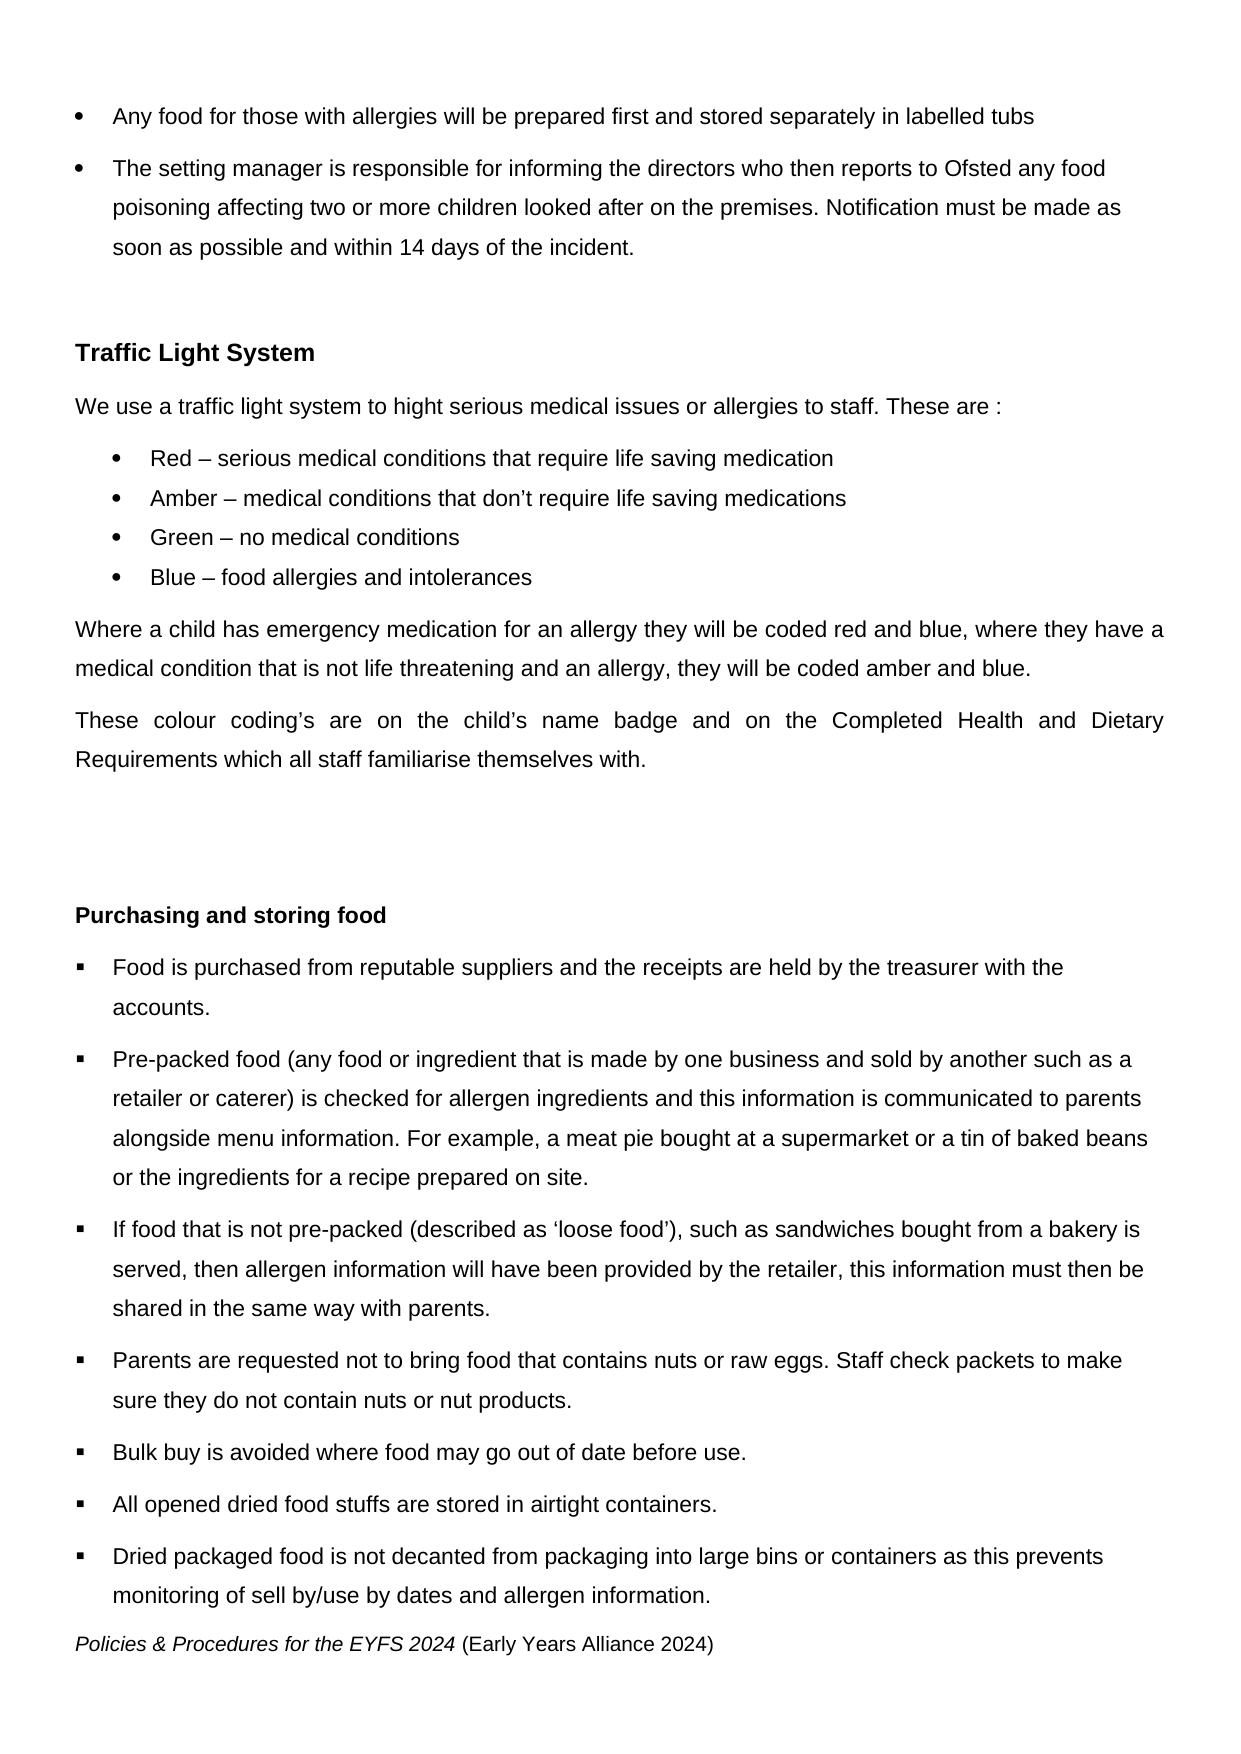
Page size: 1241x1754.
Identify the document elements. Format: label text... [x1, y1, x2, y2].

list Bulk buy is avoided where food may go out of date before use. [75, 1439, 1165, 1465]
list Pre-packed food (any food or ingredient that is made by one business and sold by another such as a retailer or caterer) is checked for allergen ingredients and this information is communicated to parents alongside menu information. For example, a meat pie bought at a supermarket or a tin of baked beans or the ingredients for a recipe prepared on site. [75, 1046, 1165, 1191]
subtitle Purchasing and storing food [75, 902, 1165, 929]
list Food is purchased from reputable suppliers and the receipts are held by the treasurer with the accounts. [75, 954, 1165, 1020]
text Where a child has emergency medication for an allergy they will be coded red and blue, where they have a medical condition that is not life threatening and an allergy, they will be coded amber and blue. [75, 616, 1165, 681]
list Blue – food allergies and intolerances [112, 563, 1165, 590]
text We use a traffic light system to hight serious medical issues or allergies to staff. These are : [75, 393, 1165, 419]
list Amber – medical conditions that don’t require life saving medications [112, 484, 1165, 511]
list Dried packaged food is not decanted from packaging into large bins or containers as this prevents monitoring of sell by/use by dates and allergen information. [75, 1543, 1165, 1608]
text These colour coding’s are on the child’s name badge and on the Completed Health and Dietary Requirements which all staff familiarise themselves with. [75, 707, 1165, 773]
list Red – serious medical conditions that require life saving medication [112, 445, 1165, 471]
list Green – no medical conditions [112, 524, 1165, 550]
text Traffic Light System [75, 337, 1165, 366]
list Any food for those with allergies will be prepared first and stored separately in labelled tubs [75, 103, 1165, 129]
list All opened dried food stuffs are stored in airtight containers. [75, 1491, 1165, 1517]
list The setting manager is responsible for informing the directors who then reports to Ofsted any food poisoning affecting two or more children looked after on the premises. Notification must be made as soon as possible and within 14 days of the incident. [75, 154, 1165, 260]
list If food that is not pre-packed (described as ‘loose food’), such as sandwiches bought from a bakery is served, then allergen information will have been provided by the retailer, this information must then be shared in the same way with parents. [75, 1216, 1165, 1322]
list Parents are requested not to bring food that contains nuts or raw eggs. Staff check packets to make sure they do not contain nuts or nut products. [75, 1347, 1165, 1413]
